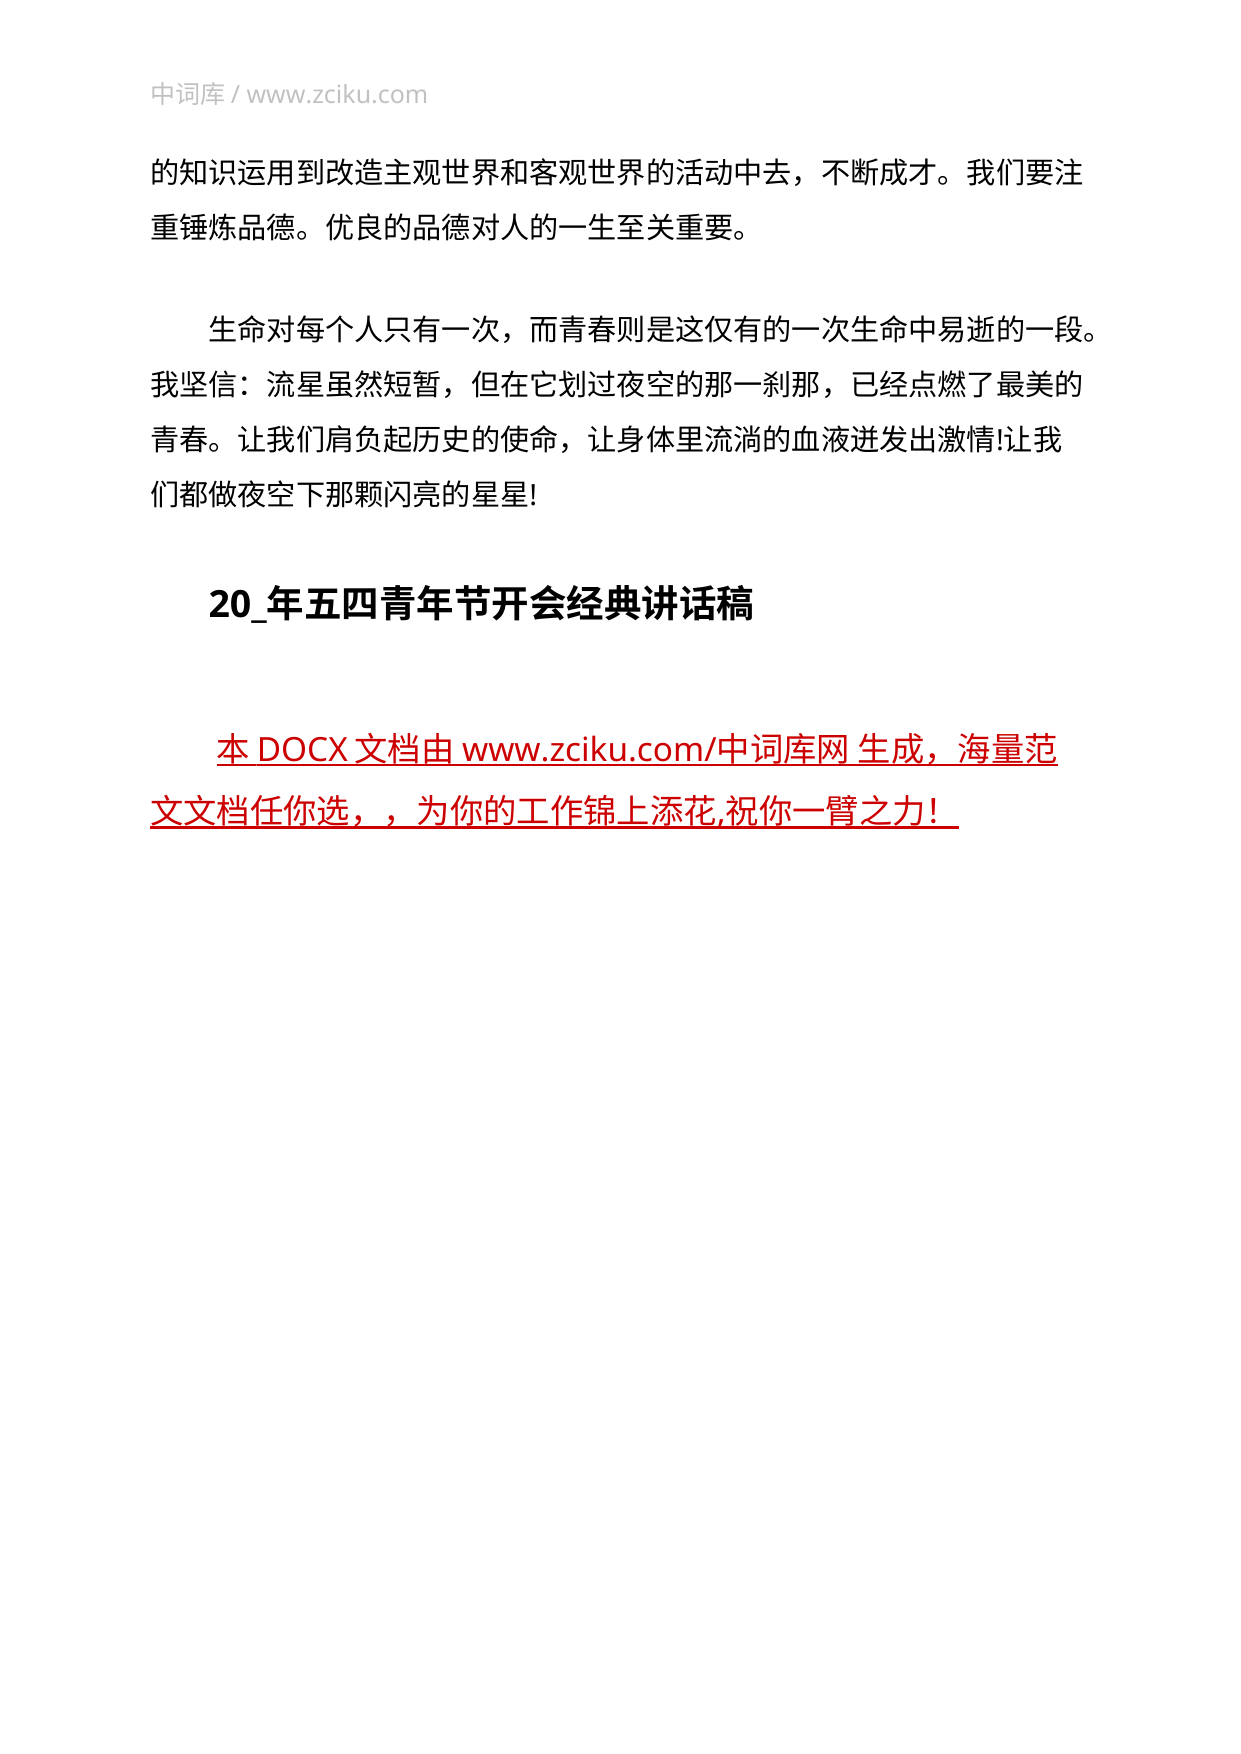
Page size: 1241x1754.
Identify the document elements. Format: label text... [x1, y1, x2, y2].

text 生命对每个人只有一次，而青春则是这仅有的一次生命中易逝的一段。我坚信：流星虽然短暂，但在它划过夜空的那一刹那，已经点燃了最美的青春。让我们肩负起历史的使命，让身体里流淌的血液迸发出激情!让我们都做夜空下那颗闪亮的星星! [150, 307, 1090, 514]
text 20_年五四青年节开会经典讲话稿 [150, 573, 1090, 628]
text 本DOCX文档由 www.zciku.com/中词库网 生成，海量范文文档任你选，，为你的工作锦上添花,祝你一臂之力！ [150, 722, 1090, 833]
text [150, 150, 1090, 247]
